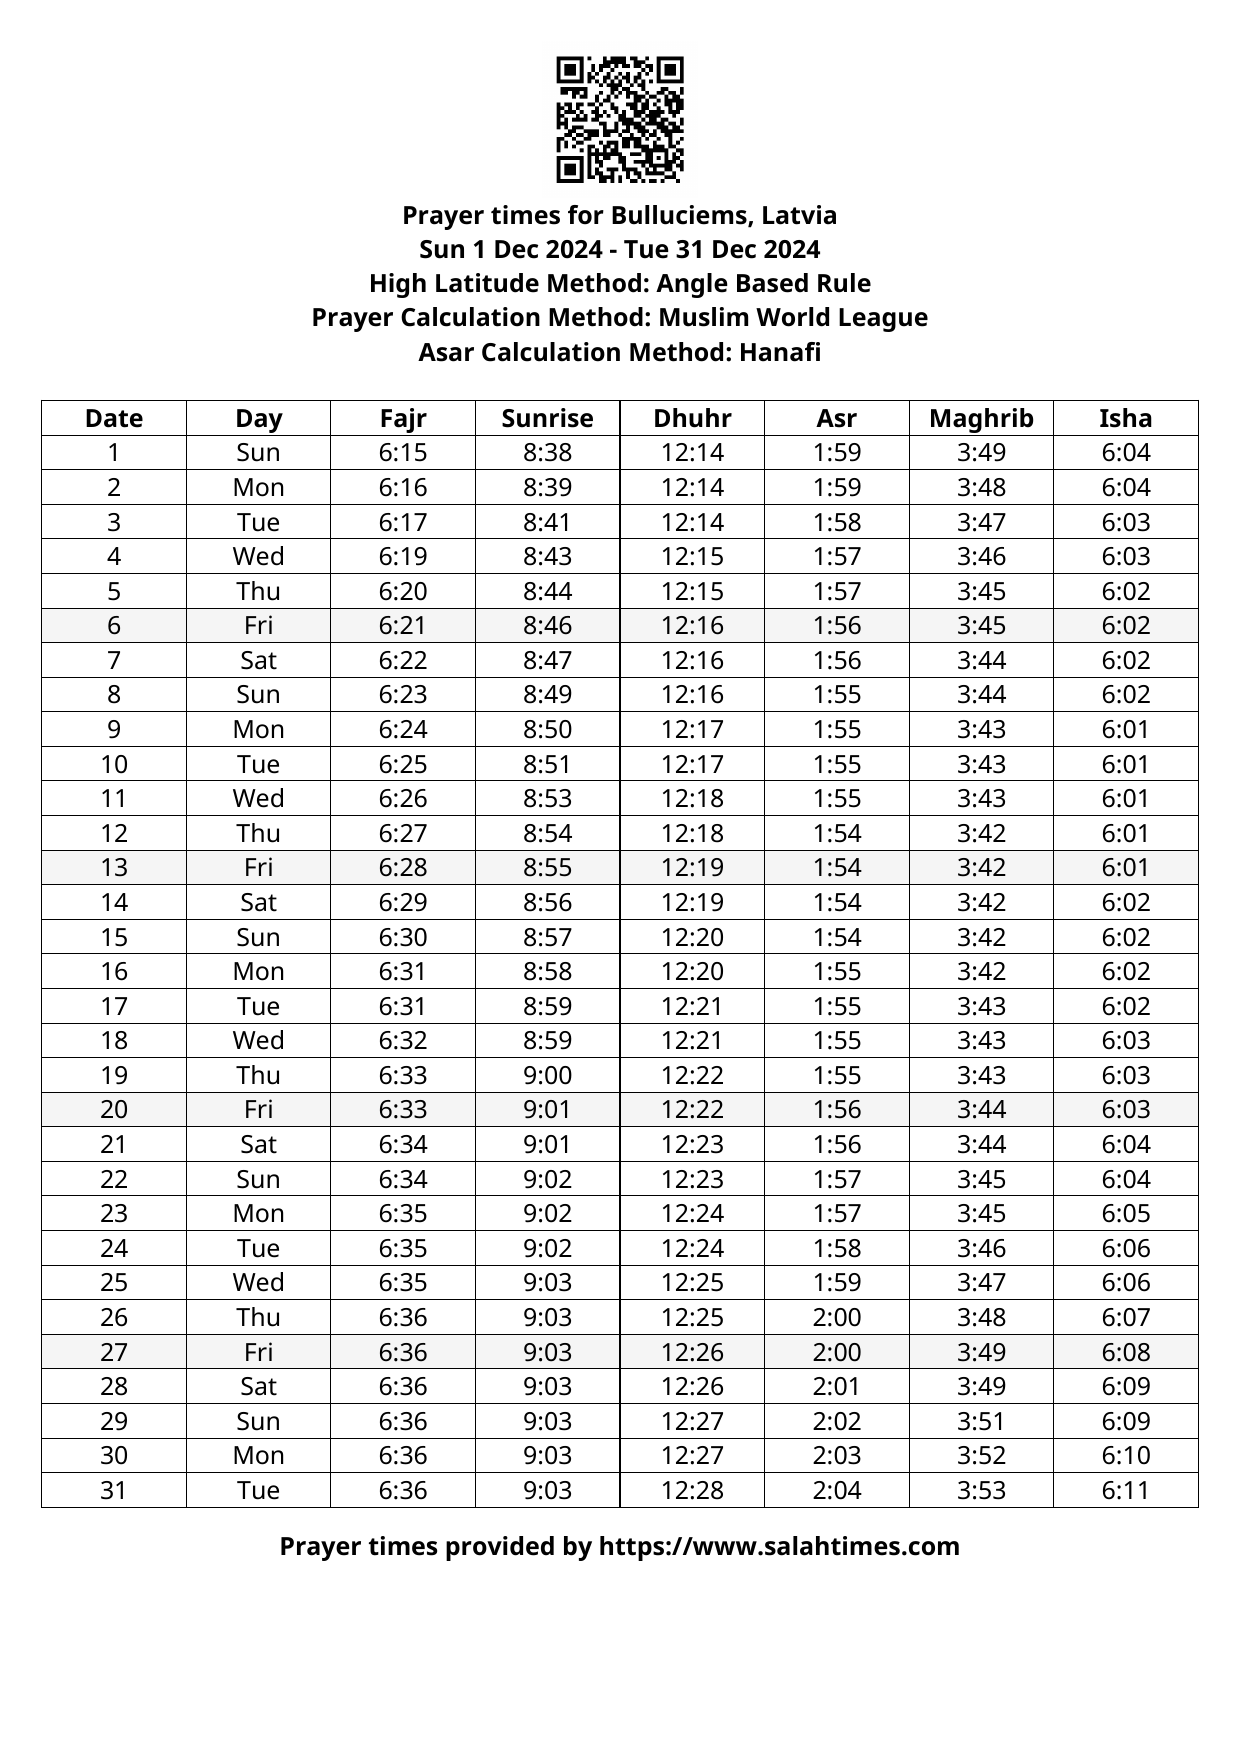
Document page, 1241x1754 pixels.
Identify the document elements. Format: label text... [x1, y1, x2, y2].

table_cell 1:55 [765, 954, 909, 988]
table_cell 8:54 [476, 816, 619, 849]
table_cell 1:56 [765, 1127, 909, 1161]
table_cell 6:08 [1054, 1335, 1198, 1368]
table_cell 2:02 [765, 1404, 909, 1437]
table_cell 12:23 [621, 1127, 764, 1161]
table_cell 6:31 [331, 954, 475, 988]
picture [542, 41, 699, 198]
table_cell Thu [187, 1300, 330, 1334]
table_cell 1:55 [765, 781, 909, 815]
table_cell 9 [42, 712, 186, 746]
table_cell 21 [42, 1127, 186, 1161]
table_cell 3:49 [910, 1335, 1053, 1368]
table_header Date [42, 401, 186, 434]
table_cell 6:01 [1054, 816, 1198, 849]
table_cell 6:21 [331, 609, 475, 642]
table_cell 9:01 [476, 1127, 619, 1161]
table_cell 3:44 [910, 1127, 1053, 1161]
table_cell 2:01 [765, 1369, 909, 1403]
table_cell 6:23 [331, 678, 475, 711]
table_cell 3:46 [910, 1231, 1053, 1264]
table_cell 3 [42, 505, 186, 538]
table_cell 6:36 [331, 1404, 475, 1437]
table_header Asr [765, 401, 909, 434]
table_cell 12:22 [621, 1093, 764, 1126]
table_cell 9:03 [476, 1473, 619, 1507]
table_cell 2:00 [765, 1335, 909, 1368]
table_cell 29 [42, 1404, 186, 1437]
table_cell 12 [42, 816, 186, 849]
table_cell 3:48 [910, 1300, 1053, 1334]
table_cell 12:18 [621, 781, 764, 815]
table_cell Sat [187, 643, 330, 677]
table_cell 6:06 [1054, 1266, 1198, 1299]
table_cell 8:49 [476, 678, 619, 711]
table_cell 3:46 [910, 539, 1053, 573]
table_cell Wed [187, 1266, 330, 1299]
table_cell 3:48 [910, 470, 1053, 504]
table_cell 12:19 [621, 885, 764, 919]
table_cell 6:01 [1054, 712, 1198, 746]
table_cell Mon [187, 1196, 330, 1230]
text Prayer Calculation Method: Muslim World League [42, 300, 1198, 334]
table_cell 3:51 [910, 1404, 1053, 1437]
table_cell 6:35 [331, 1266, 475, 1299]
table_cell 2:03 [765, 1439, 909, 1472]
table_header Fajr [331, 401, 475, 434]
table_cell 6:03 [1054, 505, 1198, 538]
table_cell 2 [42, 470, 186, 504]
table_cell 6:02 [1054, 643, 1198, 677]
table_cell 23 [42, 1196, 186, 1230]
table_cell 1:59 [765, 470, 909, 504]
table_cell 12:16 [621, 643, 764, 677]
table_cell 6:04 [1054, 1127, 1198, 1161]
table_cell 3:43 [910, 747, 1053, 780]
table_cell 6:04 [1054, 1162, 1198, 1195]
table_cell 6:24 [331, 712, 475, 746]
table_cell 3:42 [910, 851, 1053, 884]
table_cell 6:09 [1054, 1404, 1198, 1437]
table_cell 3:45 [910, 609, 1053, 642]
table_cell 31 [42, 1473, 186, 1507]
table_cell 3:45 [910, 1162, 1053, 1195]
table_cell 9:03 [476, 1404, 619, 1437]
table_cell 9:03 [476, 1335, 619, 1368]
table_cell 12:21 [621, 1024, 764, 1057]
table_cell 6:03 [1054, 1024, 1198, 1057]
table_cell 26 [42, 1300, 186, 1334]
table_cell Tue [187, 1473, 330, 1507]
table_header Dhuhr [621, 401, 764, 434]
table_cell 6:09 [1054, 1369, 1198, 1403]
table_cell 12:26 [621, 1369, 764, 1403]
table_cell 3:42 [910, 885, 1053, 919]
table_cell 3:45 [910, 1196, 1053, 1230]
table_cell 2:00 [765, 1300, 909, 1334]
table_cell 12:26 [621, 1335, 764, 1368]
table_cell 6:34 [331, 1162, 475, 1195]
table_cell 17 [42, 989, 186, 1022]
table_cell 6:35 [331, 1231, 475, 1264]
table_cell 6:02 [1054, 678, 1198, 711]
table_cell 8:47 [476, 643, 619, 677]
table_cell 1:54 [765, 920, 909, 953]
table_cell Fri [187, 1335, 330, 1368]
table_cell 6:26 [331, 781, 475, 815]
table_cell 3:47 [910, 505, 1053, 538]
table_cell 3:45 [910, 574, 1053, 607]
table_header Day [187, 401, 330, 434]
table_cell 12:25 [621, 1300, 764, 1334]
table_cell 12:20 [621, 954, 764, 988]
text Sun 1 Dec 2024 - Tue 31 Dec 2024 [42, 232, 1198, 266]
table_cell 6:01 [1054, 747, 1198, 780]
table_cell 1:55 [765, 712, 909, 746]
table_cell 8:59 [476, 989, 619, 1022]
table_cell 12:22 [621, 1058, 764, 1092]
table_cell 8:41 [476, 505, 619, 538]
table_cell Wed [187, 781, 330, 815]
table_cell 9:00 [476, 1058, 619, 1092]
table_cell 1:54 [765, 885, 909, 919]
table_cell 3:53 [910, 1473, 1053, 1507]
table_cell 3:52 [910, 1439, 1053, 1472]
table_cell 12:27 [621, 1439, 764, 1472]
table_cell 8:55 [476, 851, 619, 884]
table_cell 9:03 [476, 1369, 619, 1403]
table_cell Fri [187, 1093, 330, 1126]
table_cell 1:54 [765, 816, 909, 849]
table_cell 1:54 [765, 851, 909, 884]
table_cell Sun [187, 436, 330, 469]
table_cell 13 [42, 851, 186, 884]
table_cell 6:36 [331, 1300, 475, 1334]
table_cell 10 [42, 747, 186, 780]
table_cell 6:01 [1054, 781, 1198, 815]
table_cell 12:17 [621, 712, 764, 746]
table_cell 6:01 [1054, 851, 1198, 884]
table_cell 12:17 [621, 747, 764, 780]
table_cell 12:14 [621, 505, 764, 538]
table_cell 12:21 [621, 989, 764, 1022]
table_cell 1:58 [765, 505, 909, 538]
table_cell 6:02 [1054, 954, 1198, 988]
table_cell 1:57 [765, 539, 909, 573]
table_cell 6:34 [331, 1127, 475, 1161]
table_cell 6:36 [331, 1369, 475, 1403]
table_cell 6:05 [1054, 1196, 1198, 1230]
text High Latitude Method: Angle Based Rule [42, 266, 1198, 300]
table_cell 6:22 [331, 643, 475, 677]
table_cell 9:03 [476, 1300, 619, 1334]
table_cell 2:04 [765, 1473, 909, 1507]
table_cell 3:44 [910, 678, 1053, 711]
table_cell 3:49 [910, 1369, 1053, 1403]
table_cell Thu [187, 574, 330, 607]
table_cell 12:14 [621, 470, 764, 504]
table_cell 6:10 [1054, 1439, 1198, 1472]
table_cell Fri [187, 609, 330, 642]
table_cell 8:58 [476, 954, 619, 988]
table_cell 4 [42, 539, 186, 573]
table_header Sunrise [476, 401, 619, 434]
table_cell 8:53 [476, 781, 619, 815]
table_cell 6:02 [1054, 609, 1198, 642]
table_cell 6:36 [331, 1439, 475, 1472]
table_cell 3:44 [910, 643, 1053, 677]
table_cell 12:15 [621, 539, 764, 573]
table_cell 1:57 [765, 1196, 909, 1230]
table_header Maghrib [910, 401, 1053, 434]
table_cell 14 [42, 885, 186, 919]
table_cell Fri [187, 851, 330, 884]
table_cell 1:55 [765, 1058, 909, 1092]
table_cell 8:51 [476, 747, 619, 780]
table_cell 6:28 [331, 851, 475, 884]
table_cell 1:55 [765, 678, 909, 711]
table_cell 6:25 [331, 747, 475, 780]
text Prayer times provided by https://www.salahtimes.com [42, 1528, 1198, 1563]
table_cell 3:43 [910, 989, 1053, 1022]
table_cell 22 [42, 1162, 186, 1195]
table_cell 1:56 [765, 643, 909, 677]
table_cell 3:43 [910, 1058, 1053, 1092]
table_cell 9:02 [476, 1231, 619, 1264]
table_cell 12:16 [621, 609, 764, 642]
table_cell 12:25 [621, 1266, 764, 1299]
table_cell 1:55 [765, 747, 909, 780]
table_cell Sun [187, 1404, 330, 1437]
text Asar Calculation Method: Hanafi [42, 334, 1198, 368]
table_cell 6:32 [331, 1024, 475, 1057]
table_cell 6 [42, 609, 186, 642]
table_cell 6:02 [1054, 574, 1198, 607]
table_cell 3:42 [910, 816, 1053, 849]
table_cell 1:55 [765, 989, 909, 1022]
table_cell 6:31 [331, 989, 475, 1022]
table_cell 1:56 [765, 1093, 909, 1126]
table_cell 6:06 [1054, 1231, 1198, 1264]
table_cell 27 [42, 1335, 186, 1368]
table_cell Mon [187, 954, 330, 988]
table_cell 8:50 [476, 712, 619, 746]
table_cell 20 [42, 1093, 186, 1126]
table_cell 6:03 [1054, 1058, 1198, 1092]
table_cell 12:24 [621, 1196, 764, 1230]
table_cell 8:38 [476, 436, 619, 469]
table_cell Sat [187, 1127, 330, 1161]
table_cell 9:03 [476, 1439, 619, 1472]
table_cell 3:43 [910, 1024, 1053, 1057]
table_cell 6:27 [331, 816, 475, 849]
table_cell 12:27 [621, 1404, 764, 1437]
table_cell 12:19 [621, 851, 764, 884]
table_cell Sat [187, 885, 330, 919]
table_cell 5 [42, 574, 186, 607]
table_cell 6:33 [331, 1093, 475, 1126]
table_cell 6:36 [331, 1335, 475, 1368]
table_cell 12:14 [621, 436, 764, 469]
table_cell 1:58 [765, 1231, 909, 1264]
table_cell 8 [42, 678, 186, 711]
table_cell 9:02 [476, 1196, 619, 1230]
table_cell Tue [187, 505, 330, 538]
table_cell Tue [187, 989, 330, 1022]
table_cell 11 [42, 781, 186, 815]
table_cell 6:16 [331, 470, 475, 504]
table_cell 1:59 [765, 1266, 909, 1299]
table_cell 6:04 [1054, 436, 1198, 469]
table_cell 7 [42, 643, 186, 677]
table_cell Wed [187, 1024, 330, 1057]
table_cell 6:29 [331, 885, 475, 919]
table_cell 6:30 [331, 920, 475, 953]
table_cell 9:02 [476, 1162, 619, 1195]
table_cell 1:55 [765, 1024, 909, 1057]
table_cell 8:44 [476, 574, 619, 607]
table_cell 1:56 [765, 609, 909, 642]
table_cell 6:19 [331, 539, 475, 573]
table_cell 1 [42, 436, 186, 469]
table_cell 12:15 [621, 574, 764, 607]
table_cell Thu [187, 816, 330, 849]
table_cell Mon [187, 470, 330, 504]
table_cell Tue [187, 1231, 330, 1264]
table_cell 8:39 [476, 470, 619, 504]
table_cell Sun [187, 1162, 330, 1195]
table_cell 6:02 [1054, 989, 1198, 1022]
text Prayer times for Bulluciems, Latvia [42, 198, 1198, 232]
table_cell 19 [42, 1058, 186, 1092]
table_cell 8:43 [476, 539, 619, 573]
table_cell 6:02 [1054, 920, 1198, 953]
table_cell 3:43 [910, 712, 1053, 746]
table_cell 15 [42, 920, 186, 953]
table_cell 12:18 [621, 816, 764, 849]
table_cell Mon [187, 1439, 330, 1472]
table_cell 1:59 [765, 436, 909, 469]
table_cell 25 [42, 1266, 186, 1299]
table_cell 3:43 [910, 781, 1053, 815]
table_cell 1:57 [765, 574, 909, 607]
table_cell 3:42 [910, 954, 1053, 988]
table_cell Sun [187, 678, 330, 711]
table_cell 8:57 [476, 920, 619, 953]
table_cell 8:46 [476, 609, 619, 642]
table_header Isha [1054, 401, 1198, 434]
table_cell Sat [187, 1369, 330, 1403]
table_cell 24 [42, 1231, 186, 1264]
table_cell 6:03 [1054, 539, 1198, 573]
table_cell Wed [187, 539, 330, 573]
table_cell 9:03 [476, 1266, 619, 1299]
table_cell 6:36 [331, 1473, 475, 1507]
table_cell 6:03 [1054, 1093, 1198, 1126]
table_cell 12:28 [621, 1473, 764, 1507]
table_cell 6:33 [331, 1058, 475, 1092]
table_cell 30 [42, 1439, 186, 1472]
table_cell 18 [42, 1024, 186, 1057]
table_cell 3:42 [910, 920, 1053, 953]
table_cell 6:35 [331, 1196, 475, 1230]
table_cell 3:49 [910, 436, 1053, 469]
table_cell 6:04 [1054, 470, 1198, 504]
table_cell 8:56 [476, 885, 619, 919]
table_cell 6:02 [1054, 885, 1198, 919]
table_cell Sun [187, 920, 330, 953]
table_cell 6:07 [1054, 1300, 1198, 1334]
table_cell 12:23 [621, 1162, 764, 1195]
table_cell Mon [187, 712, 330, 746]
table_cell 1:57 [765, 1162, 909, 1195]
table_cell 3:44 [910, 1093, 1053, 1126]
table_cell 6:15 [331, 436, 475, 469]
table_cell 3:47 [910, 1266, 1053, 1299]
table_cell 6:20 [331, 574, 475, 607]
table_cell Thu [187, 1058, 330, 1092]
table_cell 28 [42, 1369, 186, 1403]
table_cell Tue [187, 747, 330, 780]
table_cell 6:17 [331, 505, 475, 538]
table_cell 12:20 [621, 920, 764, 953]
table_cell 6:11 [1054, 1473, 1198, 1507]
table_cell 9:01 [476, 1093, 619, 1126]
table_cell 16 [42, 954, 186, 988]
table_cell 12:16 [621, 678, 764, 711]
table_cell 12:24 [621, 1231, 764, 1264]
table_cell 8:59 [476, 1024, 619, 1057]
